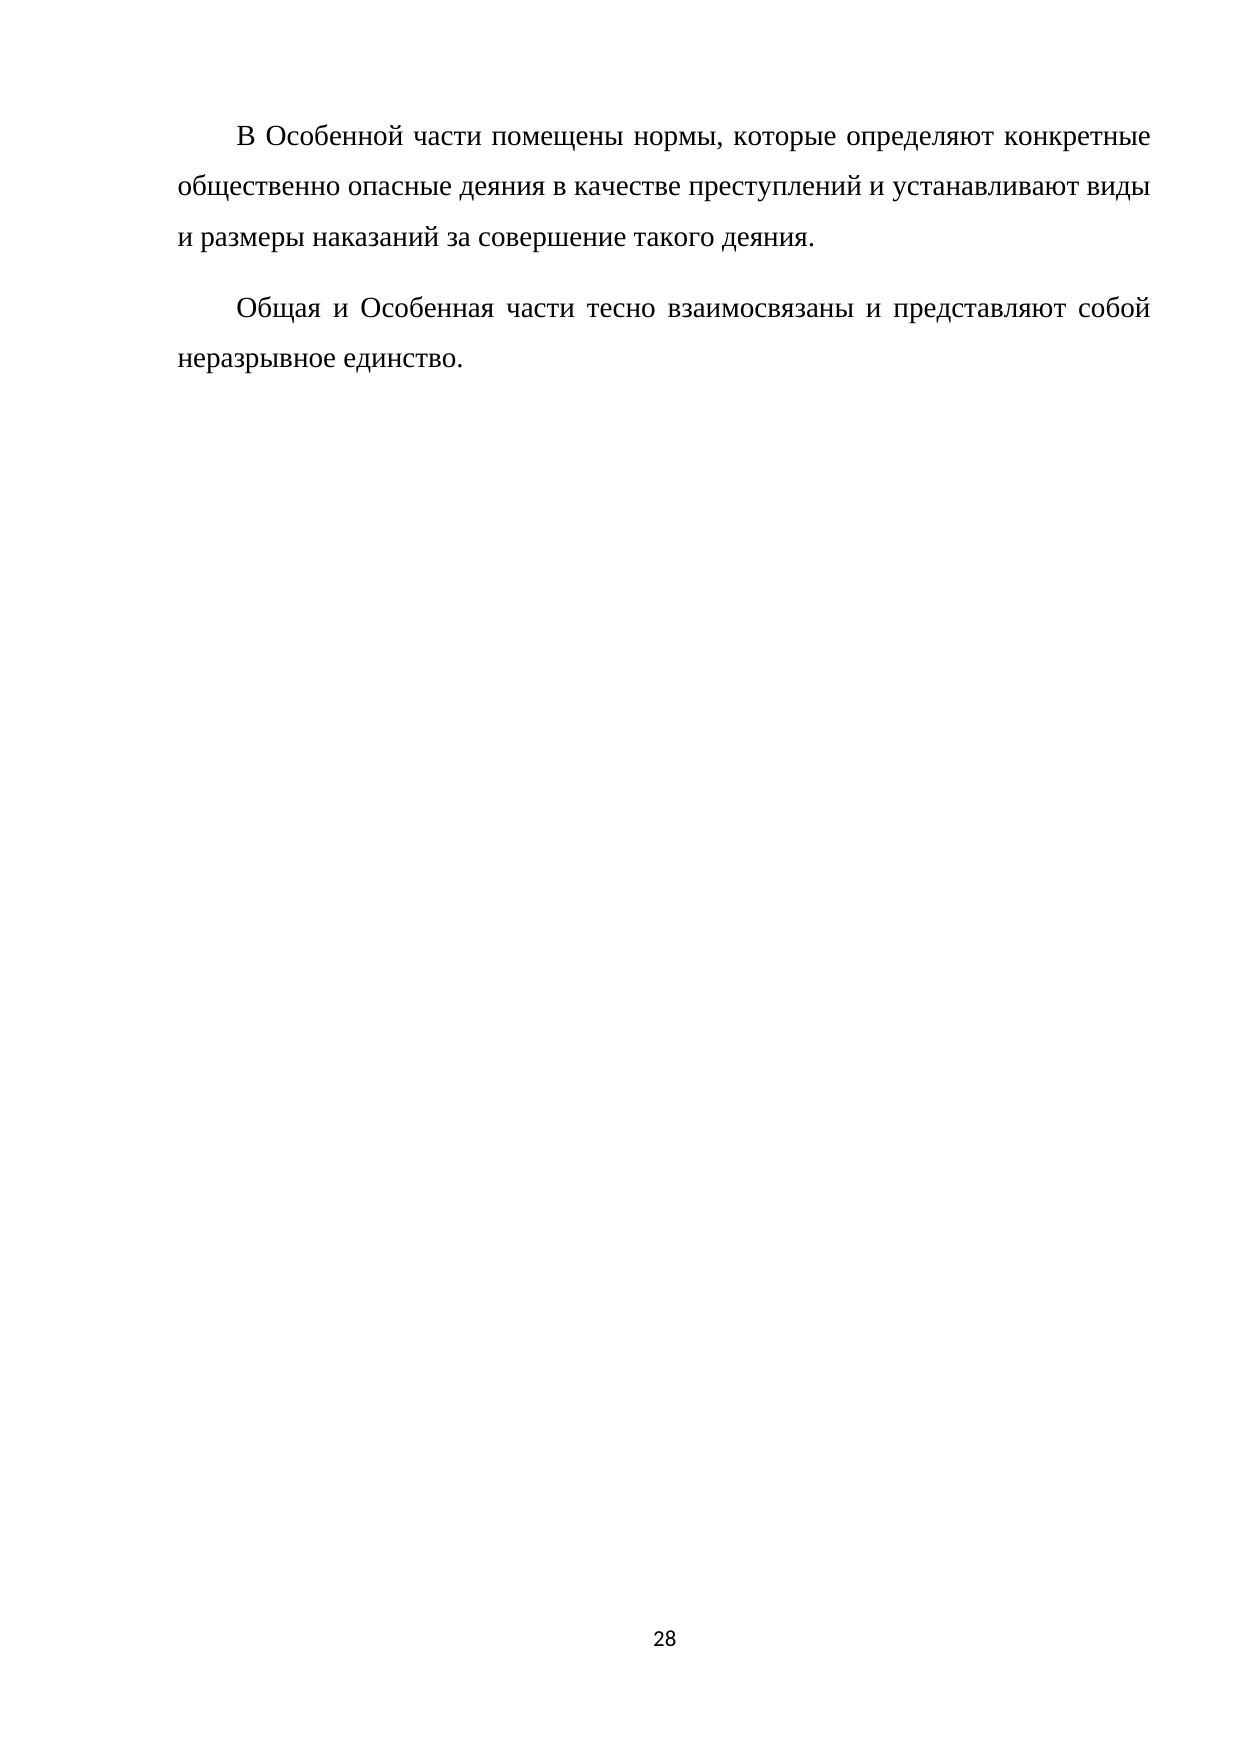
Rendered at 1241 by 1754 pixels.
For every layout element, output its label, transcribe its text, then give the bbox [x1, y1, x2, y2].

text Общая и Особенная части тесно взаимосвязаны и представляют собой неразрывное единство. [177, 290, 1152, 374]
text В Особенной части помещены нормы, которые определяют конкретные общественно опасные деяния в качестве преступлений и устанавливают виды и размеры наказаний за совершение такого деяния. [177, 118, 1152, 252]
